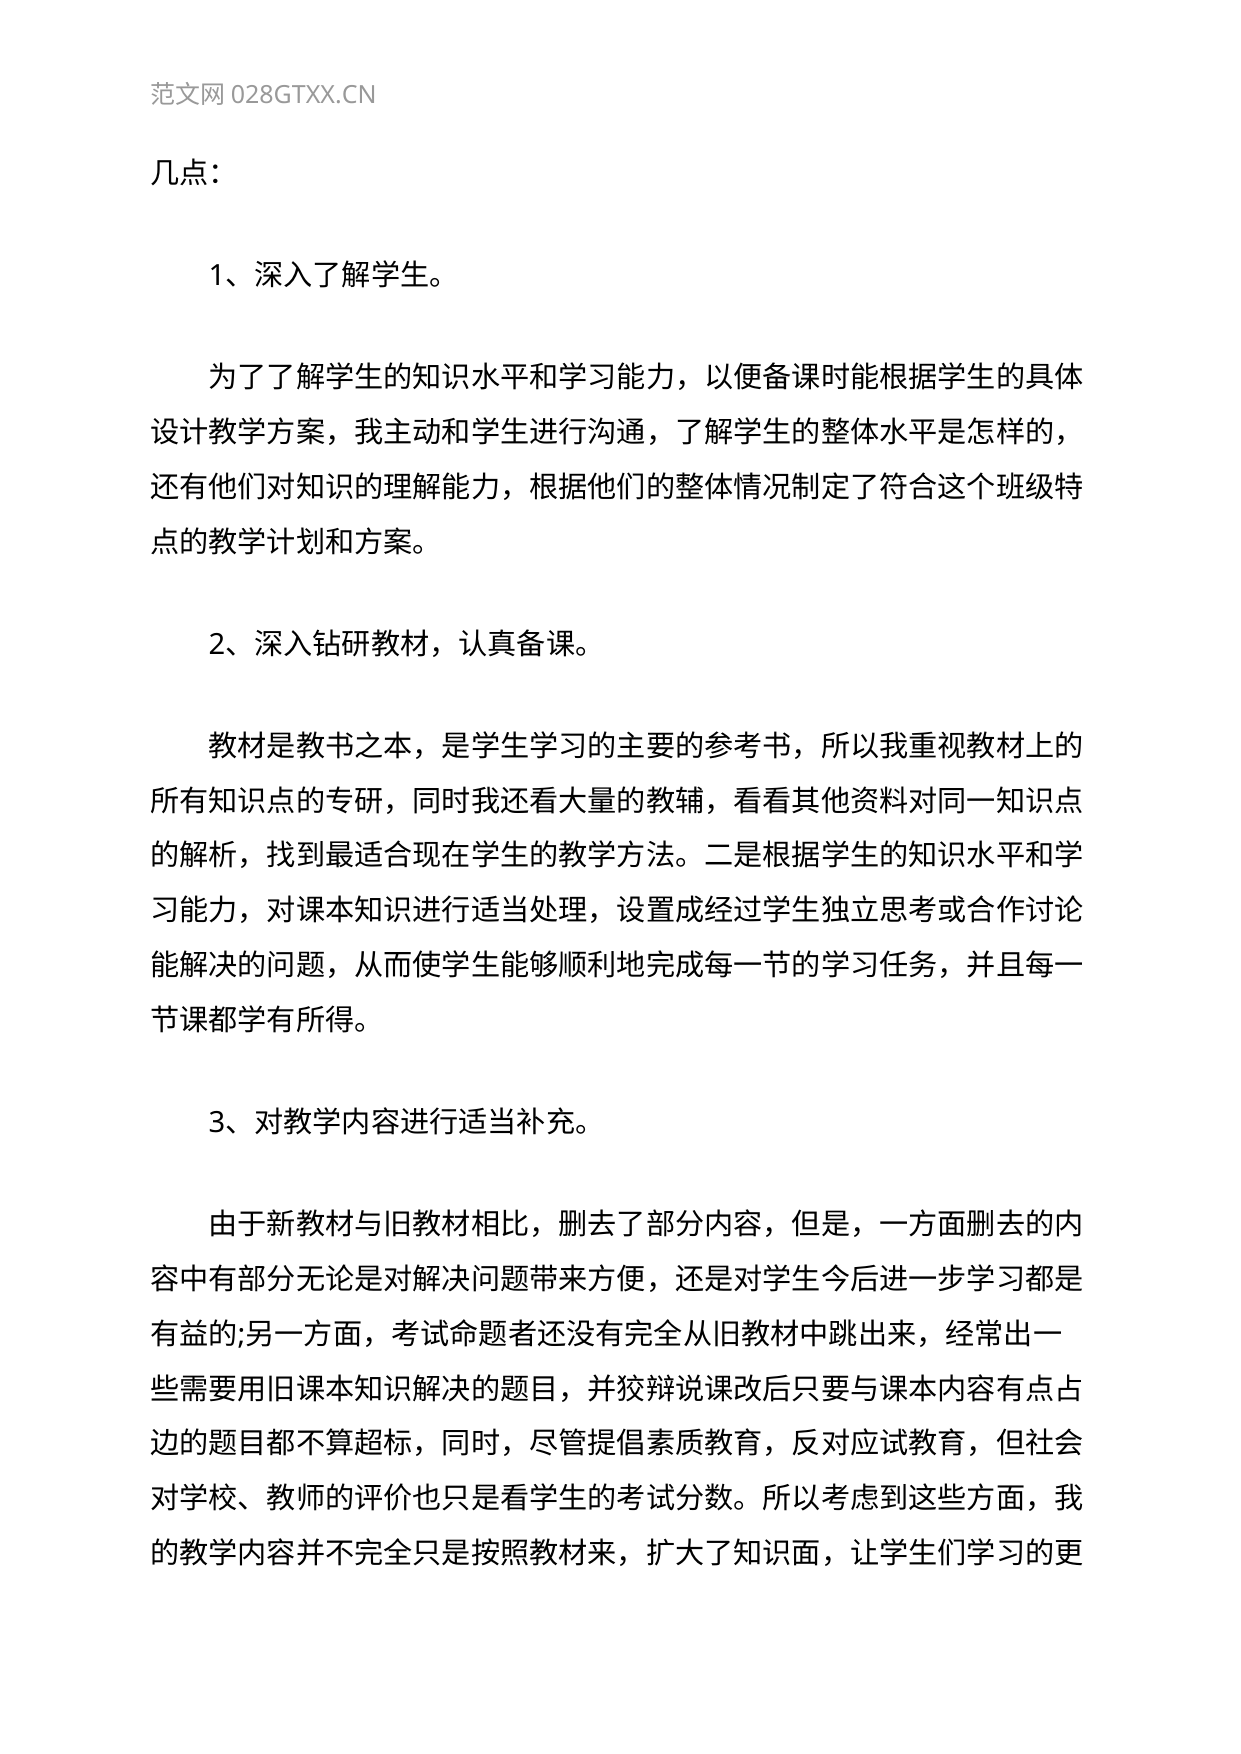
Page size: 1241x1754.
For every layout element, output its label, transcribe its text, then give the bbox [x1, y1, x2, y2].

text 2、深入钻研教材，认真备课。 [150, 620, 1090, 663]
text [150, 150, 1090, 192]
text 1、深入了解学生。 [150, 252, 1090, 294]
text 3、对教学内容进行适当补充。 [150, 1098, 1090, 1141]
text 为了了解学生的知识水平和学习能力，以便备课时能根据学生的具体设计教学方案，我主动和学生进行沟通，了解学生的整体水平是怎样的，还有他们对知识的理解能力，根据他们的整体情况制定了符合这个班级特点的教学计划和方案。 [150, 354, 1090, 561]
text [150, 1200, 1090, 1572]
text 教材是教书之本，是学生学习的主要的参考书，所以我重视教材上的所有知识点的专研，同时我还看大量的教辅，看看其他资料对同一知识点的解析，找到最适合现在学生的教学方法。二是根据学生的知识水平和学习能力，对课本知识进行适当处理，设置成经过学生独立思考或合作讨论能解决的问题，从而使学生能够顺利地完成每一节的学习任务，并且每一节课都学有所得。 [150, 722, 1090, 1039]
